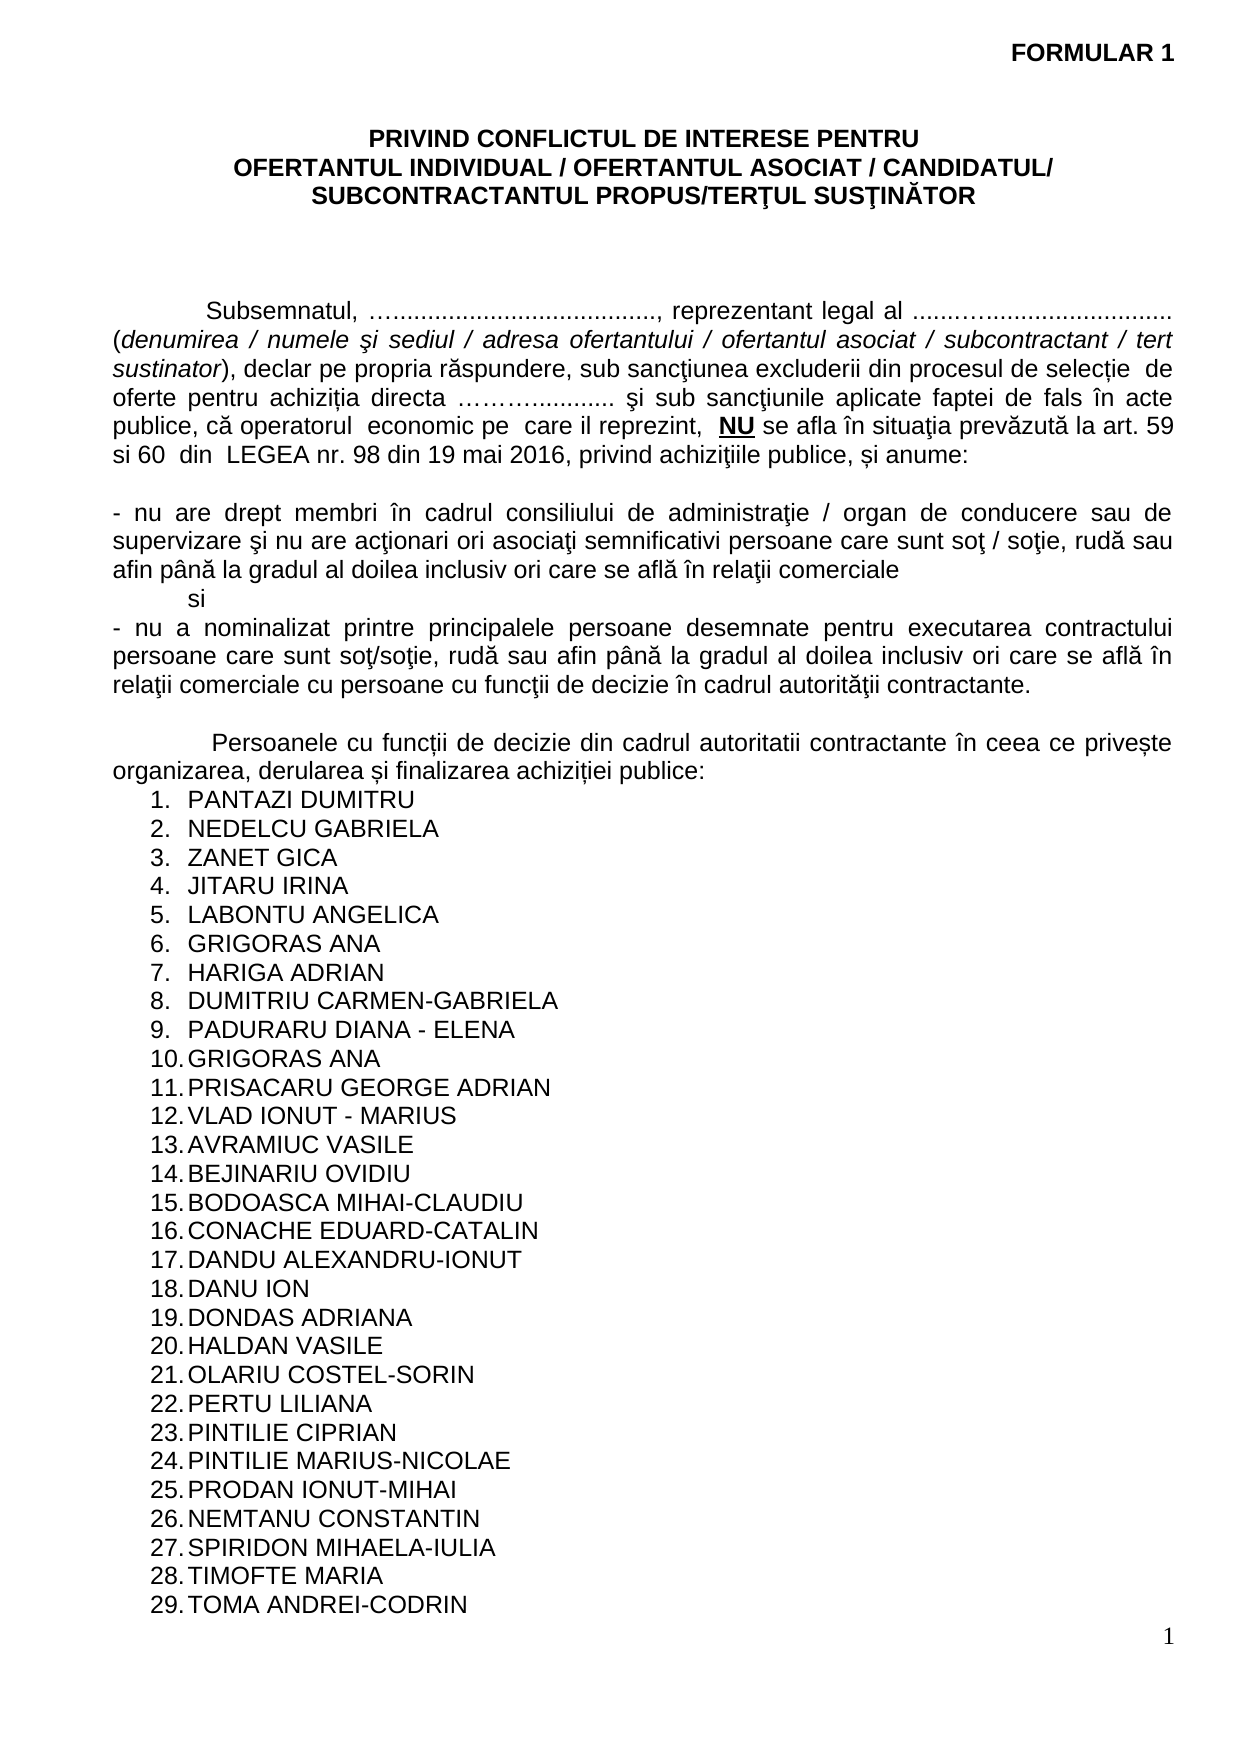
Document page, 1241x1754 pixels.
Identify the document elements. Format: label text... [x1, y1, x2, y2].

list PINTILIE MARIUS-NICOLAE [150, 1446, 1174, 1475]
text Persoanele cu funcții de decizie din cadrul autoritatii contractante în ceea ce privește organizarea, derularea și finalizarea achiziției publice: [112, 727, 1174, 785]
list ZANET GICA [150, 842, 1174, 871]
list PRODAN IONUT-MIHAI [150, 1475, 1174, 1504]
list JITARU IRINA [150, 871, 1174, 900]
text - nu a nominalizat printre principalele persoane desemnate pentru executarea contractului persoane care sunt soţ/soţie, rudă sau afin până la gradul al doilea inclusiv ori care se află în relaţii comerciale cu persoane cu funcţii de decizie în cadrul autorităţii contractante. [112, 612, 1174, 699]
list GRIGORAS ANA [150, 1044, 1174, 1072]
list DANDU ALEXANDRU-IONUT [150, 1245, 1174, 1274]
list BEJINARIU OVIDIU [150, 1159, 1174, 1187]
list HALDAN VASILE [150, 1331, 1174, 1360]
list HARIGA ADRIAN [150, 957, 1174, 986]
text - nu are drept membri în cadrul consiliului de administraţie / organ de conducere sau de supervizare şi nu are acţionari ori asociaţi semnificativi persoane care sunt soţ / soţie, rudă sau afin până la gradul al doilea inclusiv ori care se află în relaţii comerciale [112, 497, 1174, 584]
list PANTAZI DUMITRU [150, 785, 1174, 814]
text FORMULAR 1 [112, 37, 1174, 66]
list CONACHE EDUARD-CATALIN [150, 1216, 1174, 1245]
list PERTU LILIANA [150, 1389, 1174, 1417]
text si [112, 584, 1174, 612]
list SPIRIDON MIHAELA-IULIA [150, 1532, 1174, 1561]
list GRIGORAS ANA [150, 929, 1174, 957]
list LABONTU ANGELICA [150, 900, 1174, 929]
list PRISACARU GEORGE ADRIAN [150, 1072, 1174, 1101]
list AVRAMIUC VASILE [150, 1130, 1174, 1159]
list TIMOFTE MARIA [150, 1561, 1174, 1590]
list VLAD IONUT - MARIUS [150, 1101, 1174, 1130]
text OFERTANTUL INDIVIDUAL / OFERTANTUL ASOCIAT / CANDIDATUL/ [112, 152, 1174, 181]
text SUBCONTRACTANTUL PROPUS/TERŢUL SUSŢINĂTOR [112, 181, 1174, 210]
list DONDAS ADRIANA [150, 1302, 1174, 1331]
list BODOASCA MIHAI-CLAUDIU [150, 1187, 1174, 1216]
text PRIVIND CONFLICTUL DE INTERESE PENTRU [112, 124, 1175, 152]
list PINTILIE CIPRIAN [150, 1417, 1174, 1446]
list PADURARU DIANA - ELENA [150, 1015, 1174, 1044]
list NEDELCU GABRIELA [150, 814, 1174, 842]
list DANU ION [150, 1274, 1174, 1302]
list DUMITRIU CARMEN-GABRIELA [150, 986, 1174, 1015]
list TOMA ANDREI-CODRIN [150, 1590, 1174, 1619]
list OLARIU COSTEL-SORIN [150, 1360, 1174, 1389]
list NEMTANU CONSTANTIN [150, 1504, 1174, 1532]
text Subsemnatul, …......................................, reprezentant legal al .......…........................... (denumirea / numele şi sediul / adresa ofertantului / ofertantul asociat / subcontractant / tert sustinator), declar pe propria răspundere, sub sancţiunea excluderii din procesul de selecție de oferte pentru achiziția directa ………............ şi sub sancţiunile aplicate faptei de fals în acte publice, că operatorul economic pe care il reprezint, NU se afla în situaţia prevăzută la art. 59 si 60 din LEGEA nr. 98 din 19 mai 2016, privind achiziţiile publice, și anume: [112, 296, 1174, 469]
